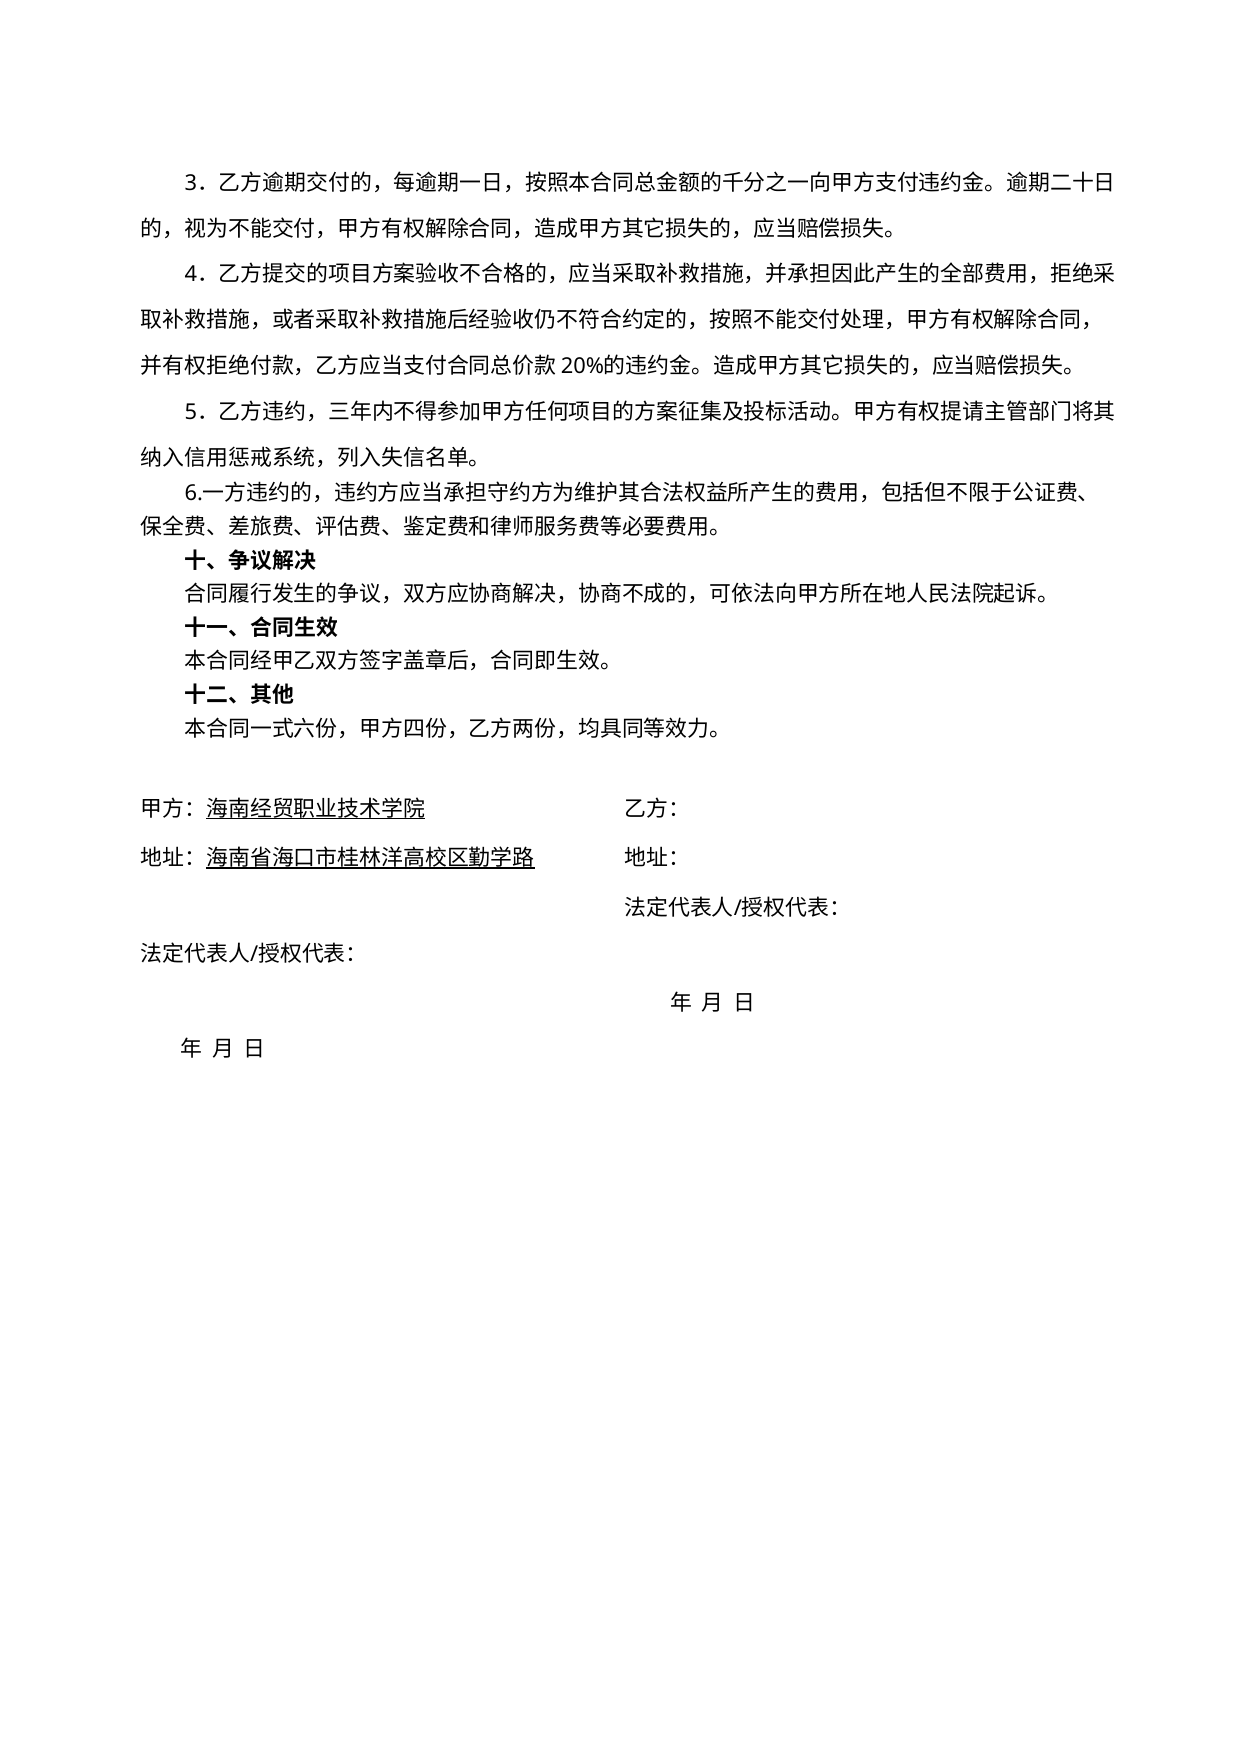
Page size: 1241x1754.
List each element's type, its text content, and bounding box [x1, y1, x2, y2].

table_header 乙方： 地址： 法定代表人/授权代表： 年 月 日 [613, 790, 1143, 1077]
text 十、争议解决 [141, 542, 1117, 575]
text 本合同经甲乙双方签字盖章后，合同即生效。 [141, 643, 1117, 676]
table_header 甲方：海南经贸职业技术学院 地址：海南省海口市桂林洋高校区勤学路 法定代表人/授权代表： 年 月 日 [129, 790, 613, 1077]
list 乙方提交的项目方案验收不合格的，应当采取补救措施，并承担因此产生的全部费用，拒绝采取补救措施，或者采取补救措施后经验收仍不符合约定的，按照不能交付处理，甲方有权解除合同，并有权拒绝付款，乙方应当支付合同总价款20%的违约金。造成甲方其它损失的，应当赔偿损失。 [141, 245, 1117, 383]
list 乙方逾期交付的，每逾期一日，按照本合同总金额的千分之一向甲方支付违约金。逾期二十日的，视为不能交付，甲方有权解除合同，造成甲方其它损失的，应当赔偿损失。 [141, 153, 1117, 245]
text 十一、合同生效 [141, 609, 1117, 643]
text 十二、其他 [141, 676, 1117, 710]
text 本合同一式六份，甲方四份，乙方两份，均具同等效力。 [141, 710, 1117, 743]
text 合同履行发生的争议，双方应协商解决，协商不成的，可依法向甲方所在地人民法院起诉。 [141, 575, 1117, 609]
list 乙方违约，三年内不得参加甲方任何项目的方案征集及投标活动。甲方有权提请主管部门将其纳入信用惩戒系统，列入失信名单。 [141, 383, 1117, 474]
text 6.一方违约的，违约方应当承担守约方为维护其合法权益所产生的费用，包括但不限于公证费、保全费、差旅费、评估费、鉴定费和律师服务费等必要费用。 [141, 474, 1117, 542]
